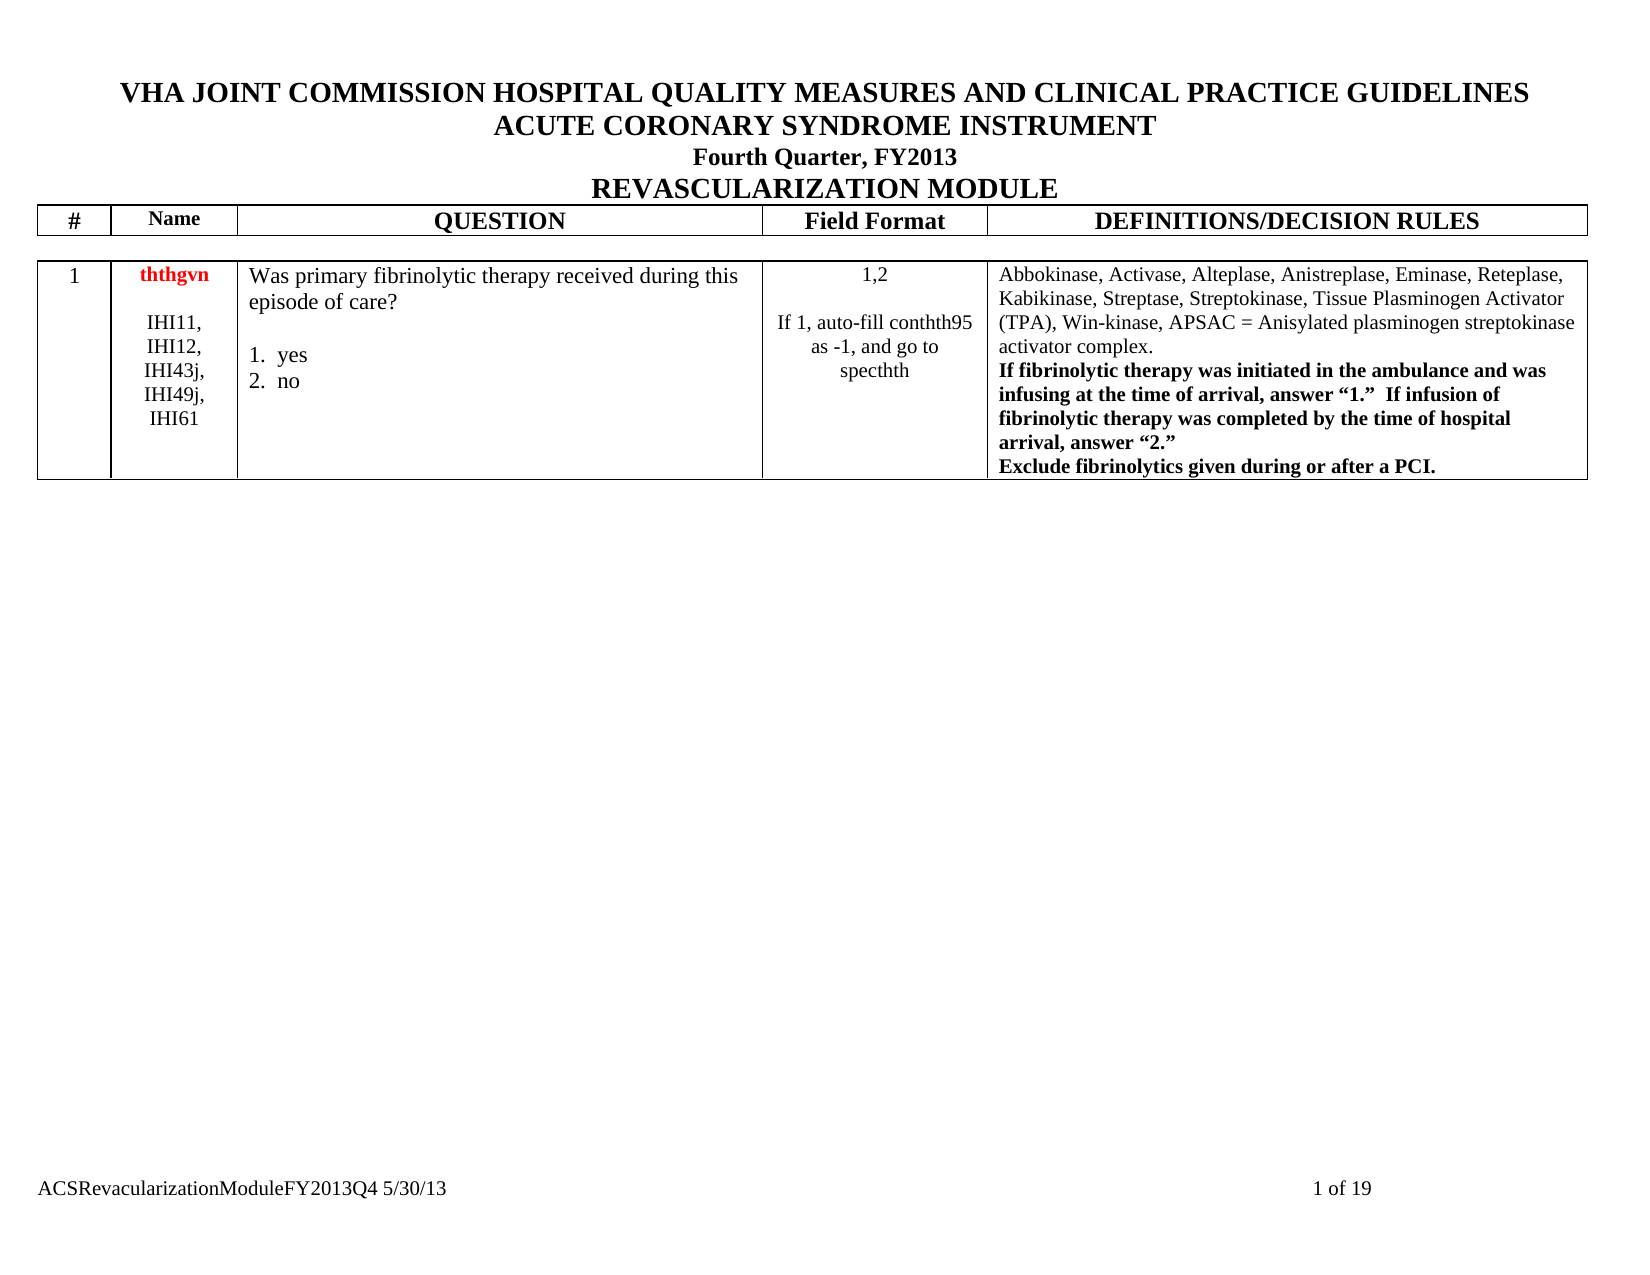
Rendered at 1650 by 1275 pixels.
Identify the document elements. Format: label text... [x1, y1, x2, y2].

table_header ththgvn IHI11, IHI12, IHI43j, IHI49j, IHI61 [112, 262, 237, 478]
table_header 1,2 If 1, auto-fill conthth95 as -1, and go to specthth [763, 262, 987, 478]
table_header Abbokinase, Activase, Alteplase, Anistreplase, Eminase, Reteplase, Kabikinase, Streptase, Streptokinase, Tissue Plasminogen Activator (TPA), Win-kinase, APSAC = Anisylated plasminogen streptokinase activator complex. If fibrinolytic therapy was initiated in the ambulance and was infusing at the time of arrival, answer “1.” If infusion of fibrinolytic therapy was completed by the time of hospital arrival, answer “2.” Exclude fibrinolytics given during or after a PCI. [988, 262, 1587, 478]
table_header Was primary fibrinolytic therapy received during this episode of care? 1. yes 2. no [238, 262, 762, 478]
table_header 1 [38, 262, 110, 478]
